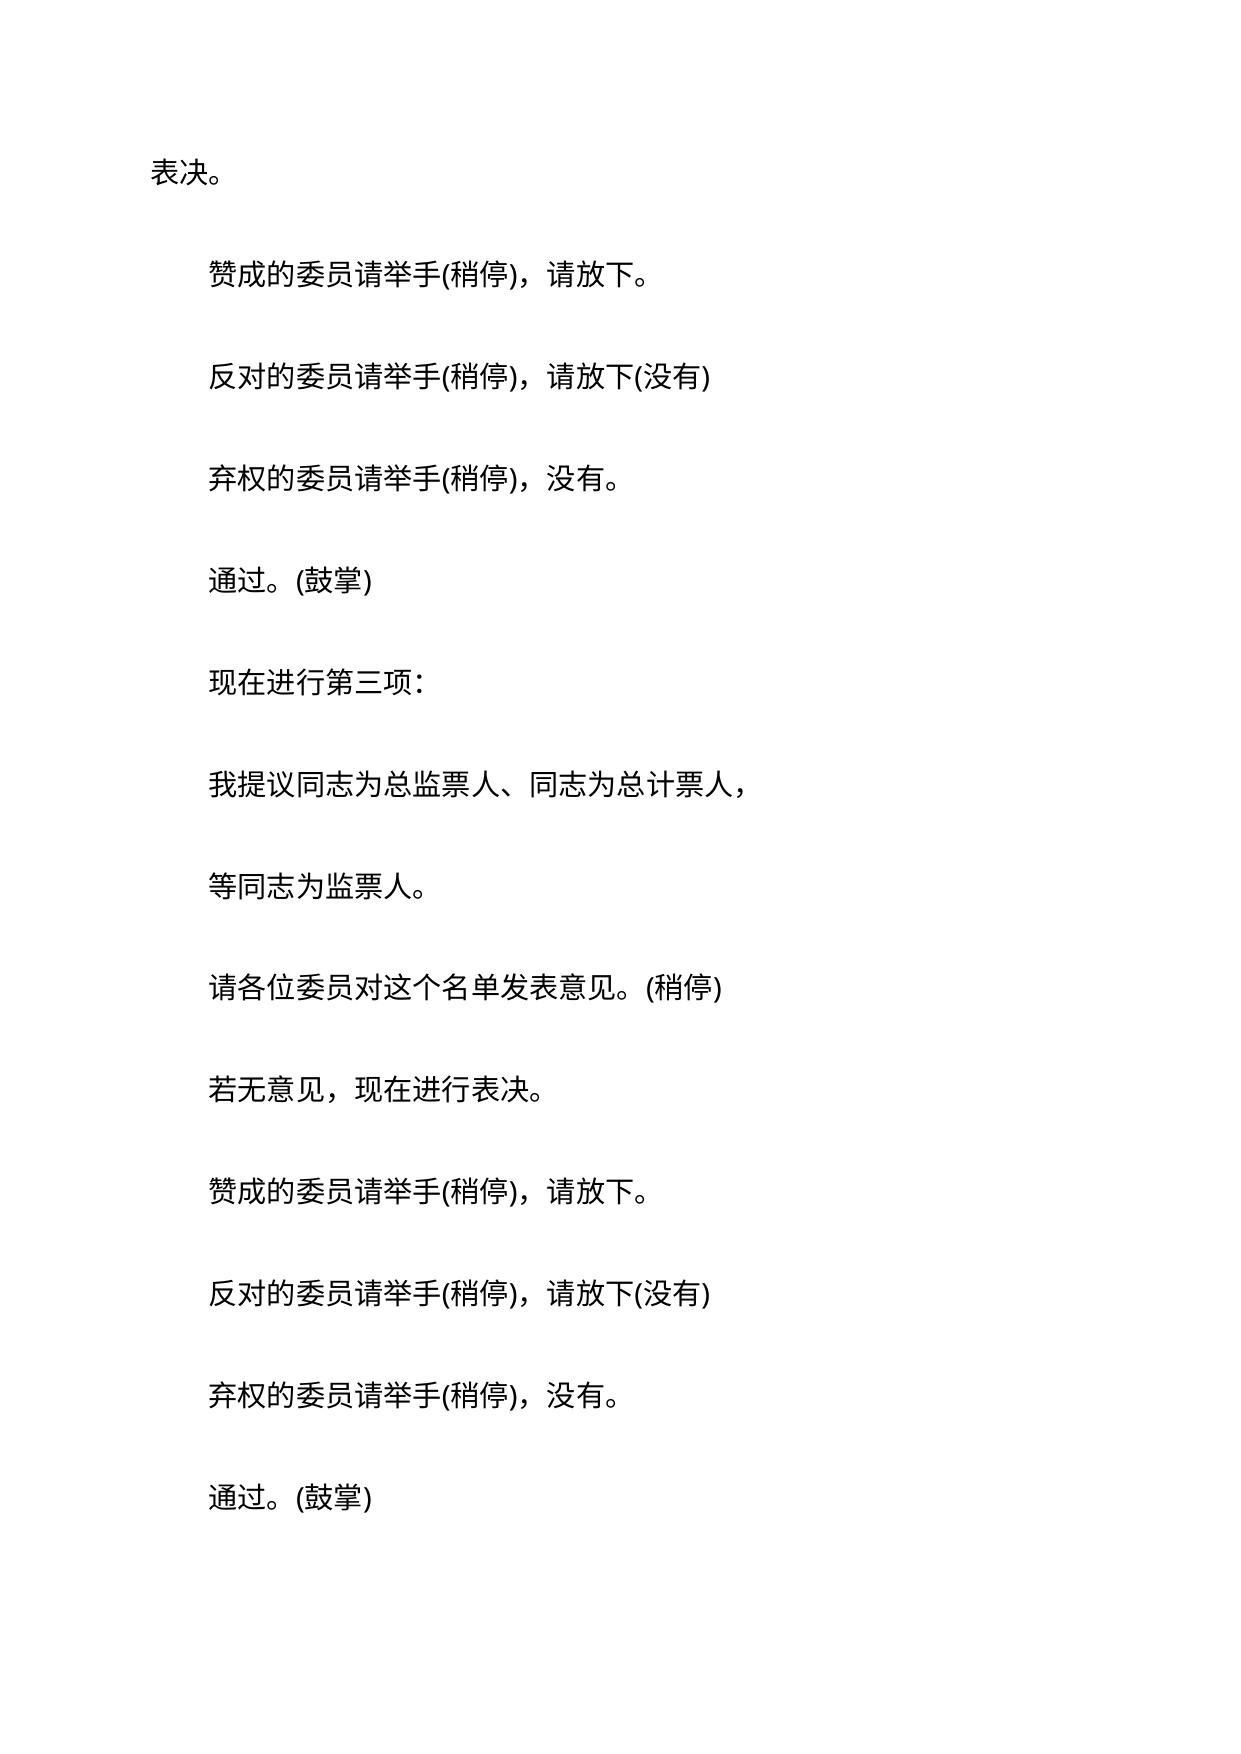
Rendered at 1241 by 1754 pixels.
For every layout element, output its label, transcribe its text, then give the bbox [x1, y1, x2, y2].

text 弃权的委员请举手(稍停)，没有。 [150, 456, 1090, 498]
text 赞成的委员请举手(稍停)，请放下。 [150, 252, 1090, 294]
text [150, 150, 1090, 192]
text 弃权的委员请举手(稍停)，没有。 [150, 1373, 1090, 1415]
text 反对的委员请举手(稍停)，请放下(没有) [150, 1271, 1090, 1313]
text 反对的委员请举手(稍停)，请放下(没有) [150, 354, 1090, 396]
text 若无意见，现在进行表决。 [150, 1067, 1090, 1109]
text 现在进行第三项： [150, 660, 1090, 702]
text 通过。(鼓掌) [150, 558, 1090, 600]
text 等同志为监票人。 [150, 863, 1090, 906]
text 赞成的委员请举手(稍停)，请放下。 [150, 1169, 1090, 1211]
text 请各位委员对这个名单发表意见。(稍停) [150, 965, 1090, 1007]
text 我提议同志为总监票人、同志为总计票人， [150, 761, 1090, 804]
text 通过。(鼓掌) [150, 1475, 1090, 1517]
